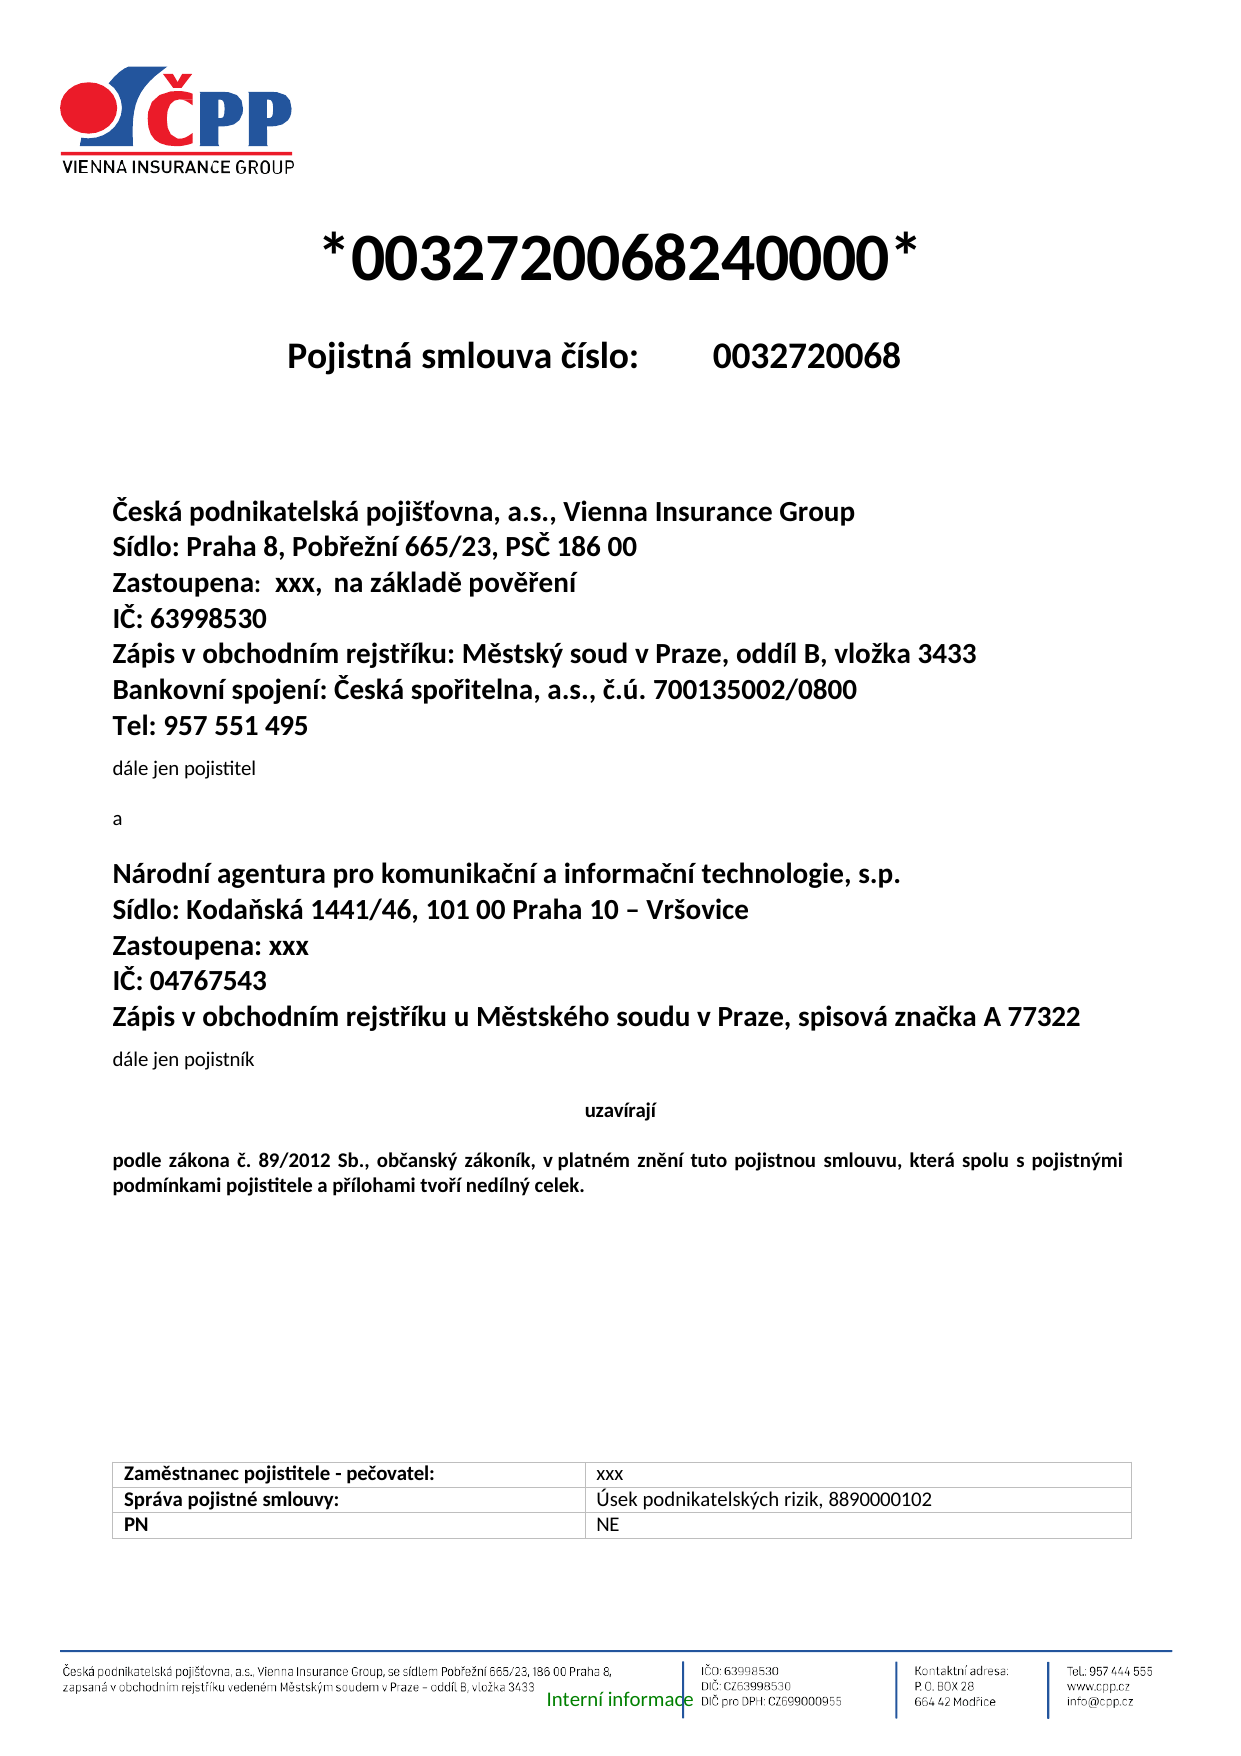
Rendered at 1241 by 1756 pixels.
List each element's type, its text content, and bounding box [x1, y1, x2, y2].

text Zastoupena: xxx, na základě pověření [112, 564, 1176, 600]
table_cell PN [113, 1513, 585, 1538]
text Tel: 957 551 495 [112, 707, 1176, 742]
picture [63, 1664, 609, 1694]
picture [702, 1664, 841, 1708]
picture [1067, 1666, 1152, 1708]
table_header Zaměstnanec pojistitele - pečovatel: [113, 1463, 585, 1487]
text Pojistná smlouva číslo: 0032720068 [62, 332, 1125, 378]
table_cell NE [586, 1513, 1131, 1538]
text dále jen pojistník [112, 1046, 1176, 1072]
picture [236, 160, 294, 174]
text IČ: 04767543 [112, 962, 1176, 998]
text Národní agentura pro komunikační a informační technologie, s.p. Sídlo: Kodaňská 1441/46, 101 00 Praha 10 – Vršovice Zastoupena: xxx [112, 856, 901, 962]
text Zápis v obchodním rejstříku: Městský soud v Praze, oddíl B, vložka 3433 Bankovní spojení: Česká spořitelna, a.s., č.ú. 700135002/0800 [112, 635, 1083, 707]
subtitle uzavírají [65, 1097, 1176, 1122]
text IČ: 63998530 [112, 600, 1176, 635]
text a [112, 805, 1176, 831]
picture [915, 1665, 1008, 1706]
text Zápis v obchodním rejstříku u Městského soudu v Praze, spisová značka A 77322 [112, 998, 1176, 1034]
text *0032720068240000* [66, 214, 1176, 297]
table_cell Správa pojistné smlouvy: [113, 1488, 585, 1512]
table_cell Úsek podnikatelských rizik, 8890000102 [586, 1488, 1131, 1512]
text Česká podnikatelská pojišťovna, a.s., Vienna Insurance Group Sídlo: Praha 8, Pobřežní 665/23, PSČ 186 00 [112, 493, 916, 564]
picture [104, 160, 127, 173]
picture [79, 160, 101, 173]
table_header xxx [586, 1463, 1131, 1487]
text dále jen pojistitel [112, 755, 1176, 780]
text podle zákona č. 89/2012 Sb., občanský zákoník, v platném znění tuto pojistnou smlouvu, která spolu s pojistnými podmínkami pojistitele a přílohami tvoří nedílný celek. [112, 1147, 1176, 1198]
